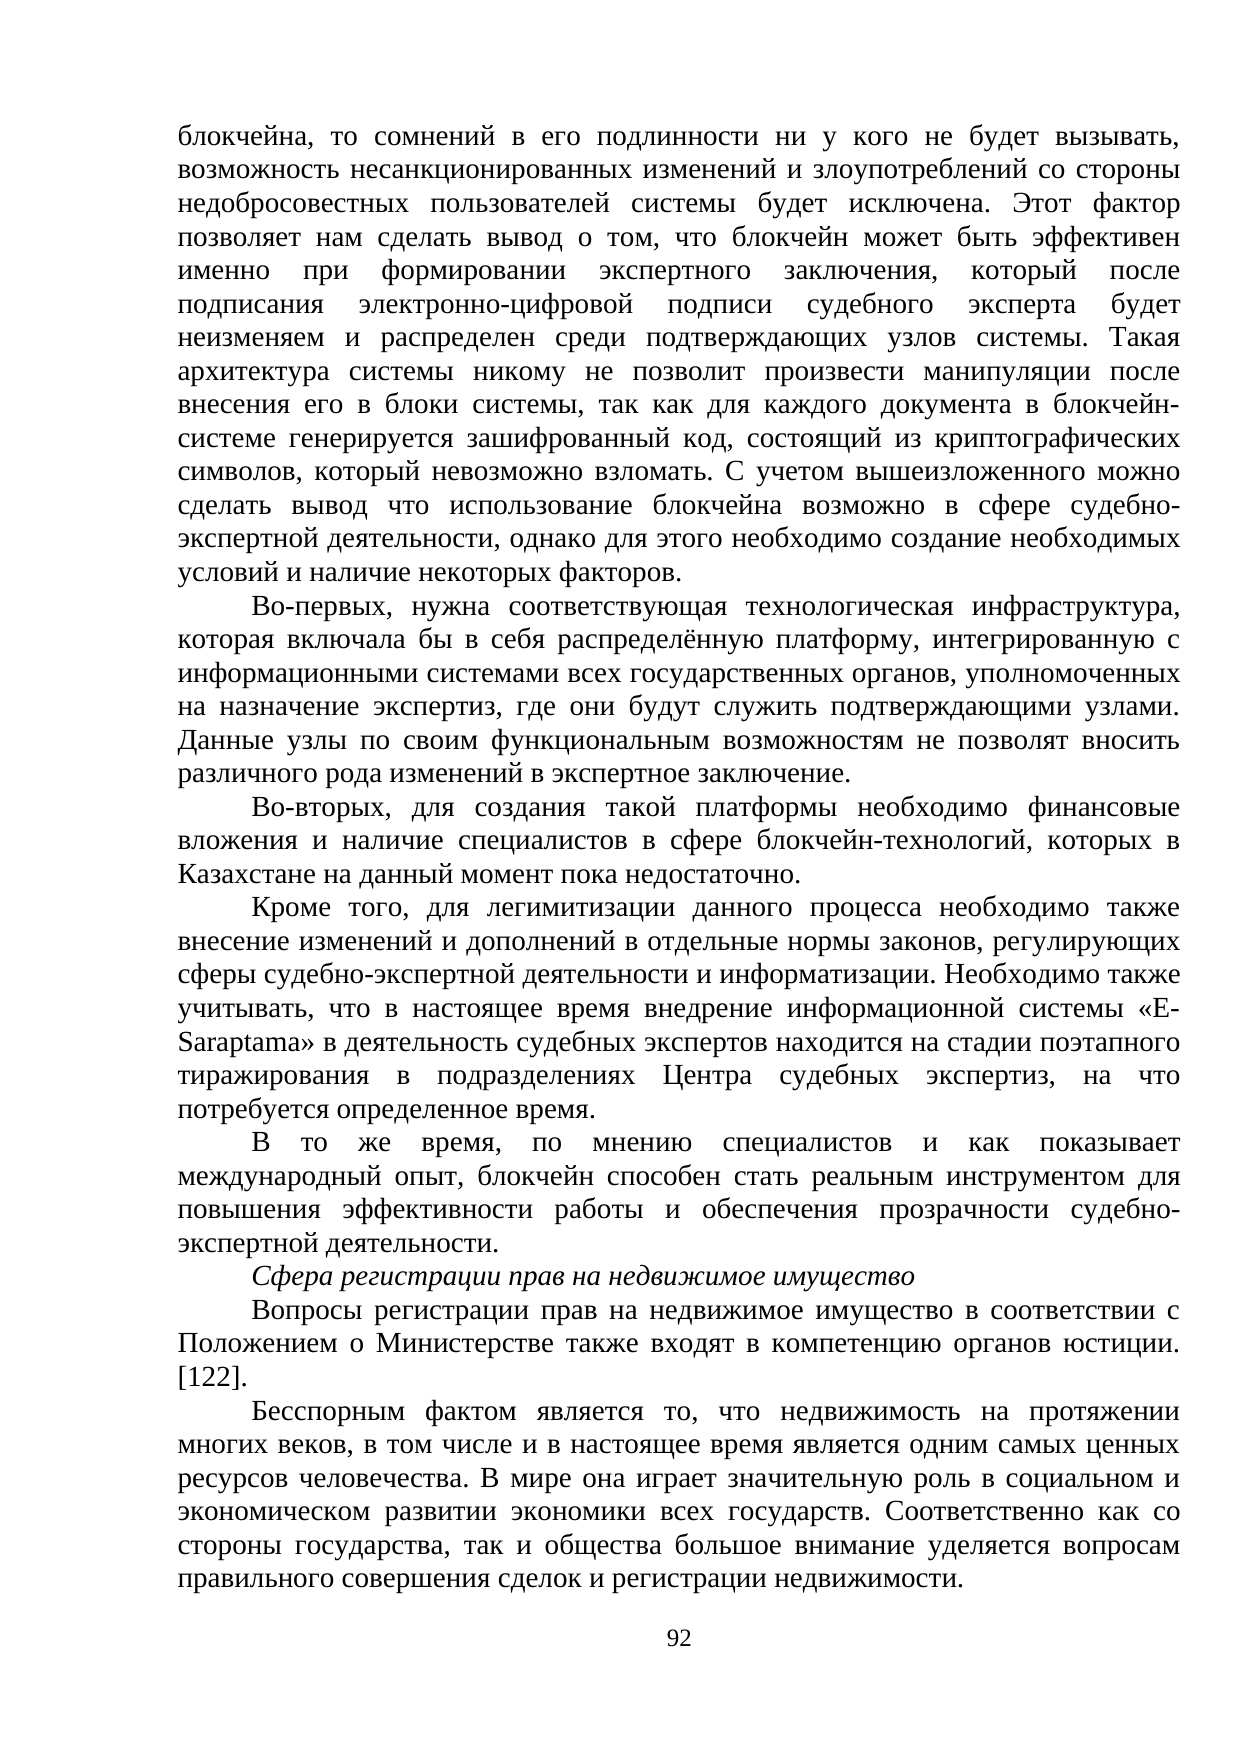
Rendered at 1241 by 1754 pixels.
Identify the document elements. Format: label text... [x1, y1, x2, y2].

text Вопросы регистрации прав на недвижимое имущество в соответствии с Положением о Министерстве также входят в компетенцию органов юстиции. [122]. [177, 1292, 1181, 1393]
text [177, 118, 1181, 588]
text Бесспорным фактом является то, что недвижимость на протяжении многих веков, в том числе и в настоящее время является одним самых ценных ресурсов человечества. В мире она играет значительную роль в социальном и экономическом развитии экономики всех государств. Соответственно как со стороны государства, так и общества большое внимание уделяется вопросам правильного совершения сделок и регистрации недвижимости. [177, 1393, 1181, 1594]
text Во-вторых, для создания такой платформы необходимо финансовые вложения и наличие специалистов в сфере блокчейн-технологий, которых в Казахстане на данный момент пока недостаточно. [177, 789, 1181, 889]
text В то же время, по мнению специалистов и как показывает международный опыт, блокчейн способен стать реальным инструментом для повышения эффективности работы и обеспечения прозрачности судебно-экспертной деятельности. [177, 1124, 1181, 1258]
text Во-первых, нужна соответствующая технологическая инфраструктура, которая включала бы в себя распределённую платформу, интегрированную с информационными системами всех государственных органов, уполномоченных на назначение экспертиз, где они будут служить подтверждающими узлами. Данные узлы по своим функциональным возможностям не позволят вносить различного рода изменений в экспертное заключение. [177, 588, 1181, 789]
text Сфера регистрации прав на недвижимое имущество [177, 1258, 1181, 1292]
text Кроме того, для легимитизации данного процесса необходимо также внесение изменений и дополнений в отдельные нормы законов, регулирующих сферы судебно-экспертной деятельности и информатизации. Необходимо также учитывать, что в настоящее время внедрение информационной системы «Е-Saraptama» в деятельность судебных экспертов находится на стадии поэтапного тиражирования в подразделениях Центра судебных экспертиз, на что потребуется определенное время. [177, 889, 1181, 1124]
